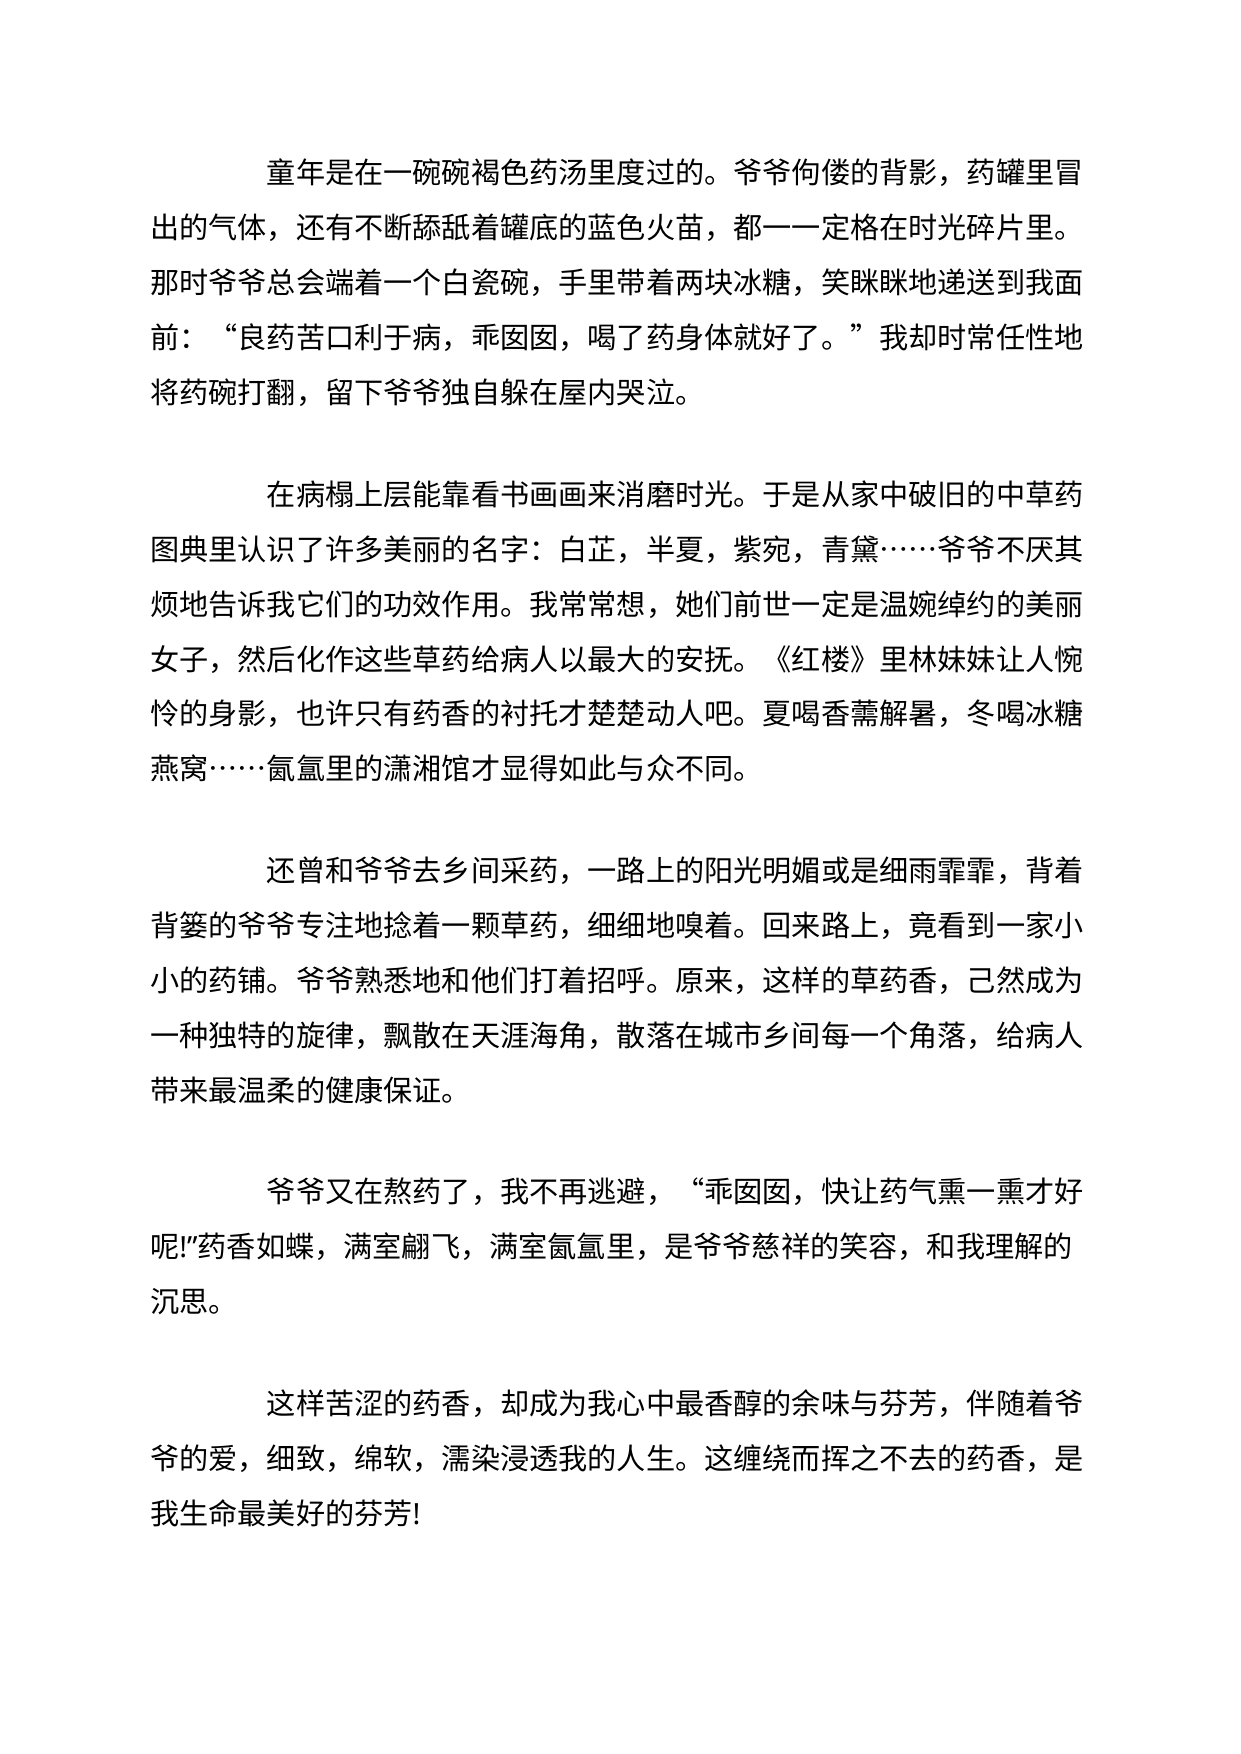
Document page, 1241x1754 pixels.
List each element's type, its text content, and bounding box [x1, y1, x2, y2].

text 童年是在一碗碗褐色药汤里度过的。爷爷佝偻的背影，药罐里冒出的气体，还有不断舔舐着罐底的蓝色火苗，都一一定格在时光碎片里。那时爷爷总会端着一个白瓷碗，手里带着两块冰糖，笑眯眯地递送到我面前：“良药苦口利于病，乖囡囡，喝了药身体就好了。”我却时常任性地将药碗打翻，留下爷爷独自躲在屋内哭泣。 [150, 150, 1090, 412]
text 还曾和爷爷去乡间采药，一路上的阳光明媚或是细雨霏霏，背着背篓的爷爷专注地捻着一颗草药，细细地嗅着。回来路上，竟看到一家小小的药铺。爷爷熟悉地和他们打着招呼。原来，这样的草药香，己然成为一种独特的旋律，飘散在天涯海角，散落在城市乡间每一个角落，给病人带来最温柔的健康保证。 [150, 848, 1090, 1109]
text 这样苦涩的药香，却成为我心中最香醇的余味与芬芳，伴随着爷爷的爱，细致，绵软，濡染浸透我的人生。这缠绕而挥之不去的药香，是我生命最美好的芬芳! [150, 1381, 1090, 1533]
text 在病榻上层能靠看书画画来消磨时光。于是从家中破旧的中草药图典里认识了许多美丽的名字：白芷，半夏，紫宛，青黛……爷爷不厌其烦地告诉我它们的功效作用。我常常想，她们前世一定是温婉绰约的美丽女子，然后化作这些草药给病人以最大的安抚。《红楼》里林妹妹让人惋怜的身影，也许只有药香的衬托才楚楚动人吧。夏喝香薷解暑，冬喝冰糖燕窝……氤氲里的潇湘馆才显得如此与众不同。 [150, 471, 1090, 788]
text 爷爷又在熬药了，我不再逃避，“乖囡囡，快让药气熏一熏才好呢!”药香如蝶，满室翩飞，满室氤氲里，是爷爷慈祥的笑容，和我理解的沉思。 [150, 1169, 1090, 1321]
